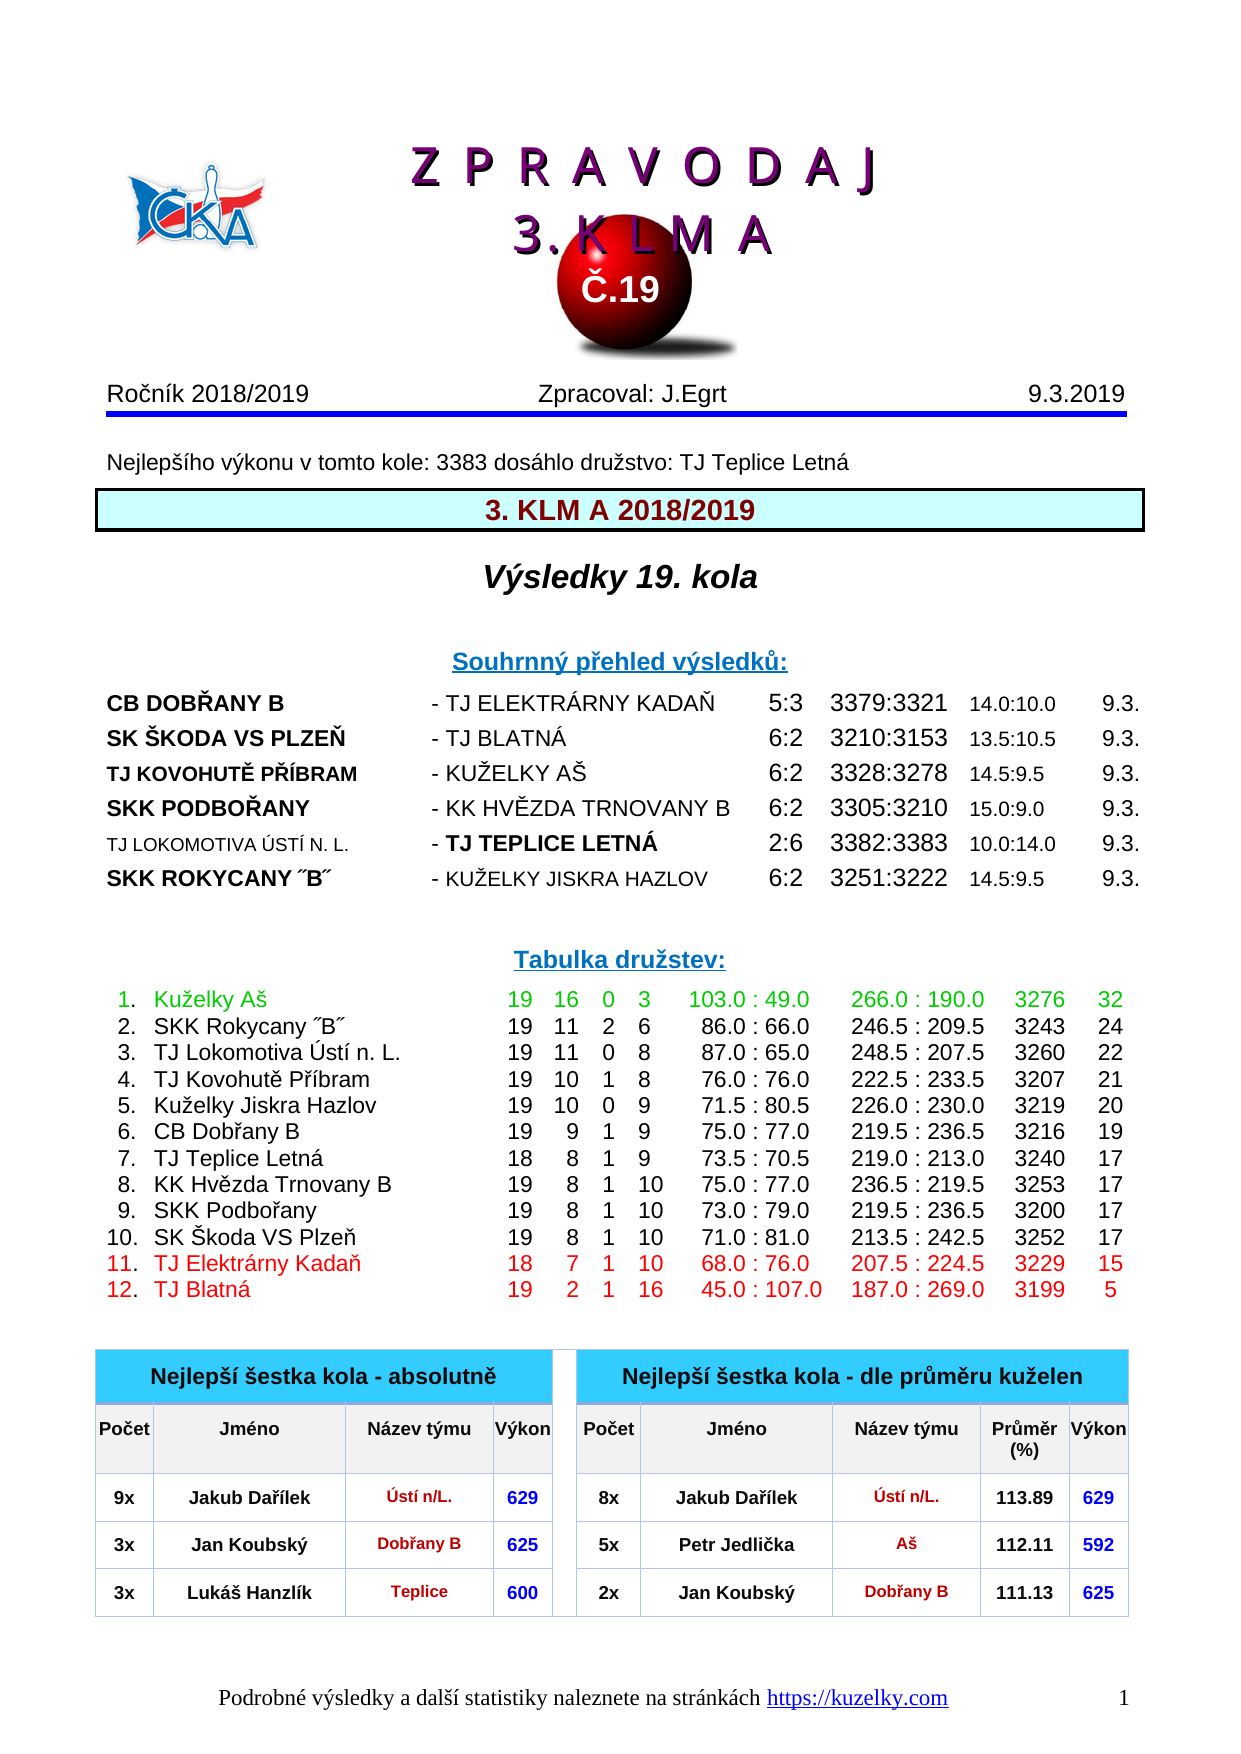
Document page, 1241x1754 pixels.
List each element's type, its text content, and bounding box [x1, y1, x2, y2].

table_cell 8x [577, 1474, 640, 1521]
text TJ Kovohutě Příbram - Kuželky Aš 6:2 3328:3278 14.5:9.5 9.3. [106, 758, 1134, 786]
table_cell Jakub Dařílek [154, 1474, 345, 1521]
text 5. Kuželky Jiskra Hazlov 19 10 0 9 71.5 : 80.5 226.0 : 230.0 3219 20 [106, 1092, 1134, 1118]
table_cell 629 [1070, 1474, 1128, 1521]
table_cell 3x [96, 1522, 153, 1568]
table_cell Jan Koubský [154, 1522, 345, 1568]
table_cell Výkon [1070, 1405, 1128, 1473]
table_cell Ústí n/L. [346, 1474, 493, 1521]
table_cell 9x [96, 1474, 153, 1521]
text 10. SK Škoda VS Plzeň 19 8 1 10 71.0 : 81.0 213.5 : 242.5 3252 17 [106, 1224, 1134, 1250]
table_cell 625 [494, 1522, 552, 1568]
table_cell Aš [833, 1522, 980, 1568]
text 8. KK Hvězda Trnovany B 19 8 1 10 75.0 : 77.0 236.5 : 219.5 3253 17 [106, 1171, 1134, 1197]
table_cell 629 [494, 1474, 552, 1521]
text CB Dobřany B - TJ Elektrárny Kadaň 5:3 3379:3321 14.0:10.0 9.3. [106, 688, 1134, 716]
text 12. TJ Blatná 19 2 1 16 45.0 : 107.0 187.0 : 269.0 3199 5 [106, 1276, 1134, 1303]
text Č.19 [106, 267, 1134, 310]
text SKK Rokycany ˝B˝ - Kuželky Jiskra Hazlov 6:2 3251:3222 14.5:9.5 9.3. [106, 863, 1134, 891]
text 11. TJ Elektrárny Kadaň 18 7 1 10 68.0 : 76.0 207.5 : 224.5 3229 15 [106, 1250, 1134, 1276]
text 2. SKK Rokycany ˝B˝ 19 11 2 6 86.0 : 66.0 246.5 : 209.5 3243 24 [106, 1013, 1134, 1039]
table_cell 113.89 [981, 1474, 1069, 1521]
picture [536, 210, 738, 267]
table_cell 2x [577, 1569, 640, 1616]
text 4. TJ Kovohutě Příbram 19 10 1 8 76.0 : 76.0 222.5 : 233.5 3207 21 [106, 1066, 1134, 1092]
text Ročník 2018/2019 Zpracoval: J.Egrt 9.3.2019 [106, 379, 1134, 408]
table_cell Jméno [641, 1405, 832, 1473]
picture [536, 310, 738, 360]
table_cell 600 [494, 1569, 552, 1616]
table_cell 625 [1070, 1569, 1128, 1616]
table_cell 592 [1070, 1522, 1128, 1568]
table_header Nejlepší šestka kola - dle průměru kuželen [577, 1350, 1128, 1402]
table_cell 111.13 [981, 1569, 1069, 1616]
text Souhrnný přehled výsledků: [94, 646, 1145, 675]
table_cell Jméno [154, 1405, 345, 1473]
table_header Nejlepší šestka kola - absolutně [96, 1350, 552, 1402]
table_cell Název týmu [346, 1405, 493, 1473]
table_cell 5x [577, 1522, 640, 1568]
text Tabulka družstev: [94, 945, 1145, 974]
text 6. CB Dobřany B 19 9 1 9 75.0 : 77.0 219.5 : 236.5 3216 19 [106, 1118, 1134, 1144]
text TJ Lokomotiva Ústí n. L. - TJ Teplice Letná 2:6 3382:3383 10.0:14.0 9.3. [106, 828, 1134, 856]
text Výsledky 19. kola [106, 557, 1134, 595]
table_cell Počet [96, 1405, 153, 1473]
table_header [553, 1350, 576, 1616]
table_cell Teplice [346, 1569, 493, 1616]
text 3. TJ Lokomotiva Ústí n. L. 19 11 0 8 87.0 : 65.0 248.5 : 207.5 3260 22 [106, 1039, 1134, 1066]
table_cell Jan Koubský [641, 1569, 832, 1616]
text SKK Podbořany - KK Hvězda Trnovany B 6:2 3305:3210 15.0:9.0 9.3. [106, 793, 1134, 821]
table_cell Petr Jedlička [641, 1522, 832, 1568]
table_cell 112.11 [981, 1522, 1069, 1568]
text 1. Kuželky Aš 19 16 0 3 103.0 : 49.0 266.0 : 190.0 3276 32 [106, 986, 1134, 1013]
text 9. SKK Podbořany 19 8 1 10 73.0 : 79.0 219.5 : 236.5 3200 17 [106, 1197, 1134, 1224]
text Nejlepšího výkonu v tomto kole: 3383 dosáhlo družstvo: TJ Teplice Letná [106, 449, 1134, 475]
table_cell Ústí n/L. [833, 1474, 980, 1521]
table_cell 3x [96, 1569, 153, 1616]
table_cell Dobřany B [833, 1569, 980, 1616]
table_cell Název týmu [833, 1405, 980, 1473]
text SK Škoda VS Plzeň - TJ Blatná 6:2 3210:3153 13.5:10.5 9.3. [106, 723, 1134, 751]
table_cell Jakub Dařílek [641, 1474, 832, 1521]
table_cell Dobřany B [346, 1522, 493, 1568]
table_cell Průměr (%) [981, 1405, 1069, 1473]
table_cell Výkon [494, 1405, 552, 1473]
table_cell Počet [577, 1405, 640, 1473]
table_cell Lukáš Hanzlík [154, 1569, 345, 1616]
subtitle 3. KLM A 2018/2019 [98, 491, 1142, 528]
text 7. TJ Teplice Letná 18 8 1 9 73.5 : 70.5 219.0 : 213.0 3240 17 [106, 1144, 1134, 1171]
